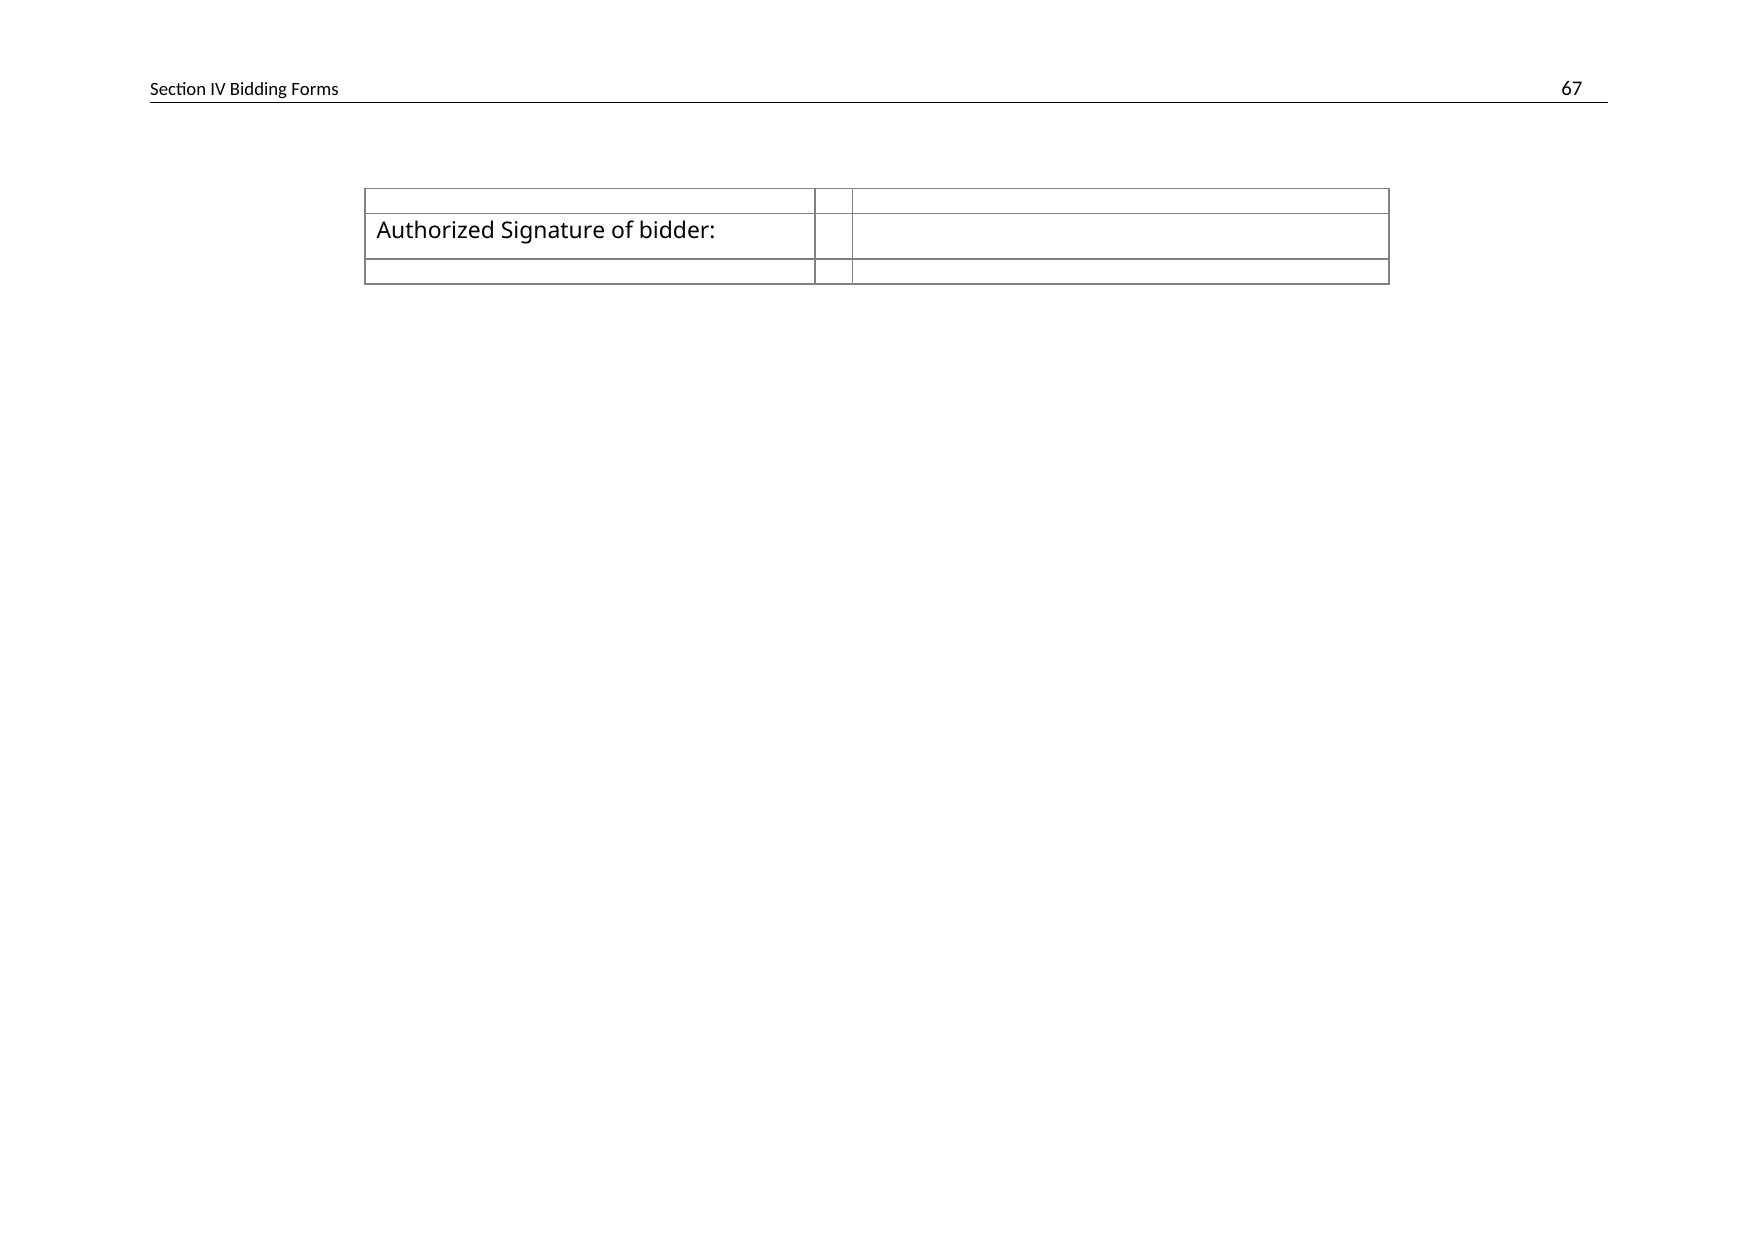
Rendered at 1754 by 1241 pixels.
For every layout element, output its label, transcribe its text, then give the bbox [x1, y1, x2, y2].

table_cell [366, 260, 814, 283]
table_cell [816, 260, 852, 283]
table_cell [853, 214, 1388, 258]
table_cell [853, 189, 1388, 212]
table_cell Authorized Signature of bidder: [366, 214, 814, 258]
table_cell [816, 189, 852, 212]
table_cell [853, 260, 1388, 283]
table_cell [366, 189, 814, 212]
table_cell [816, 214, 852, 258]
